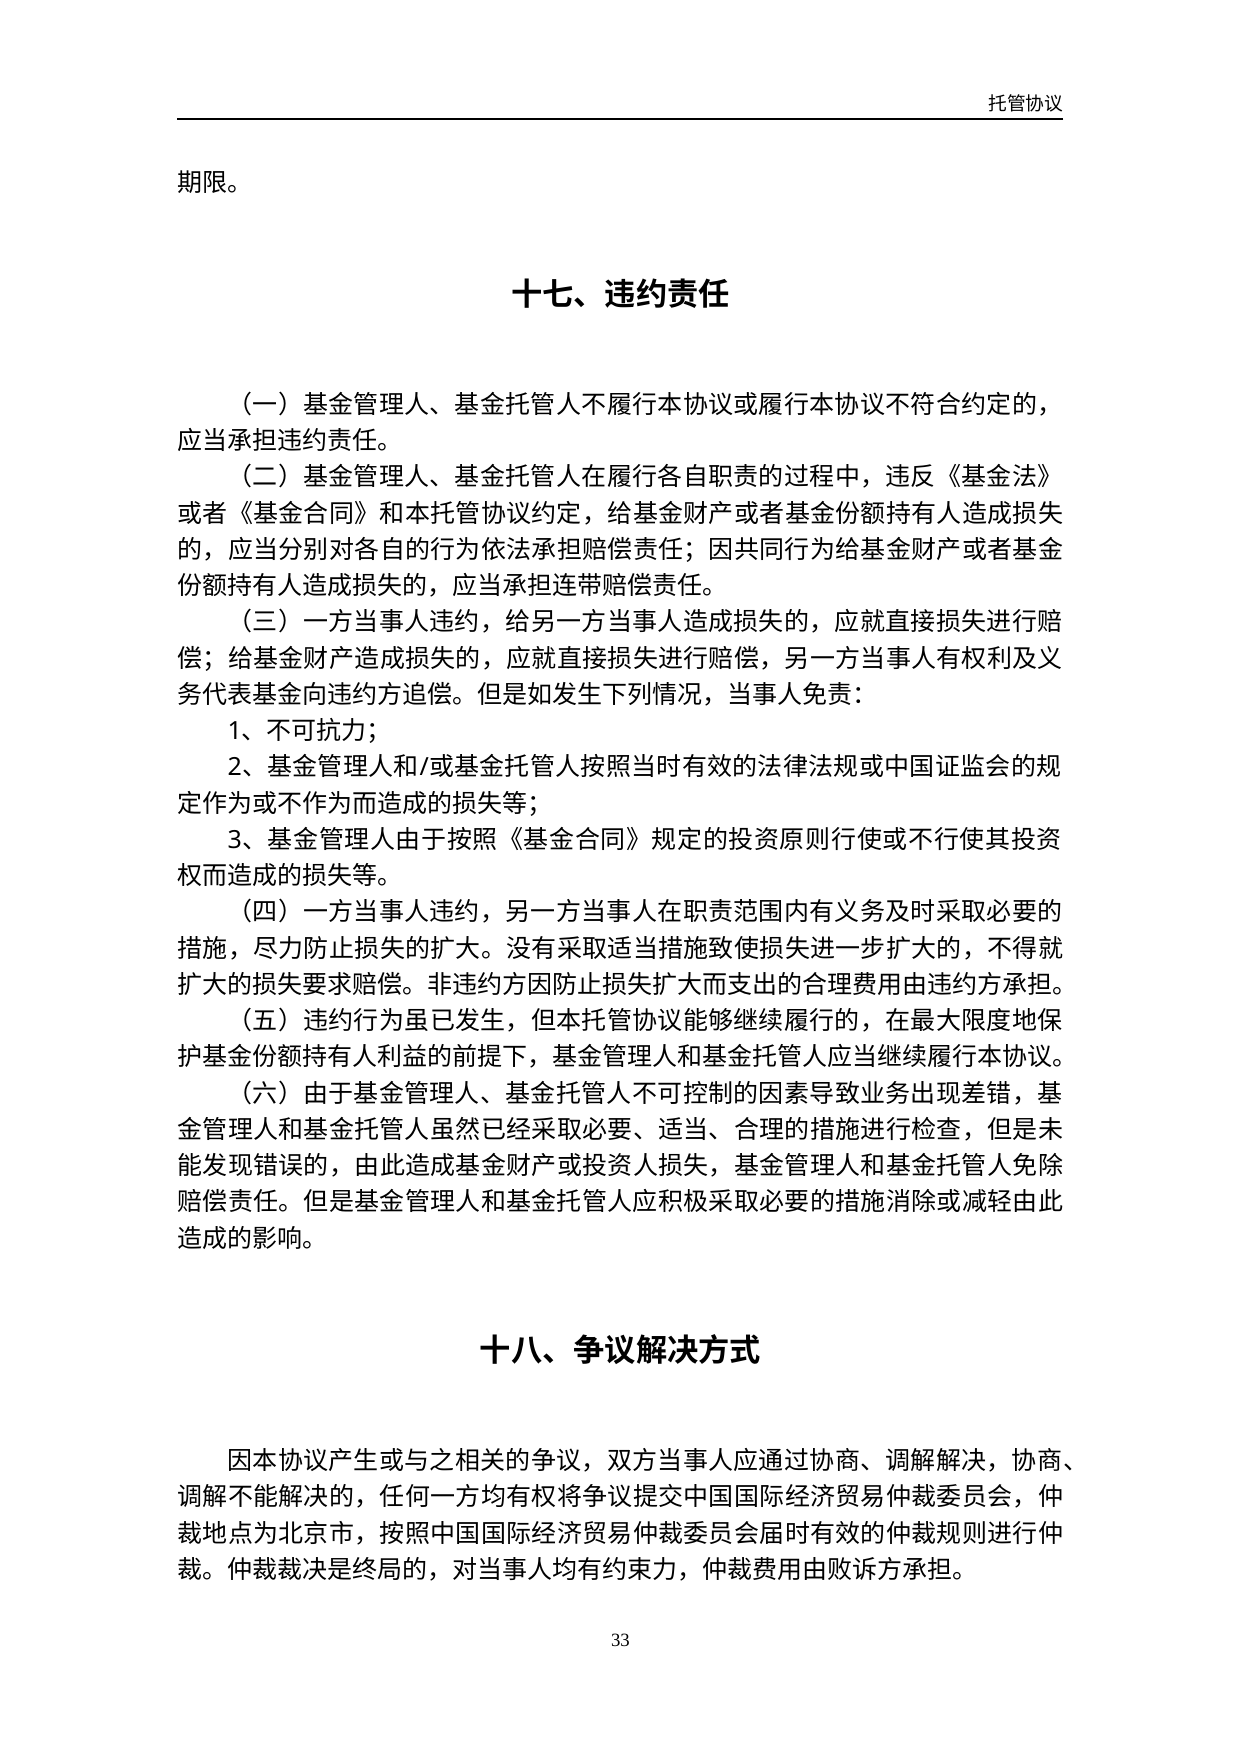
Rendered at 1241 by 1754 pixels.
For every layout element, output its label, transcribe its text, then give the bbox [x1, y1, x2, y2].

text （五）违约行为虽已发生，但本托管协议能够继续履行的，在最大限度地保护基金份额持有人利益的前提下，基金管理人和基金托管人应当继续履行本协议。 [177, 1001, 1063, 1073]
text 1、不可抗力； [177, 711, 1063, 747]
text （四）一方当事人违约，另一方当事人在职责范围内有义务及时采取必要的措施，尽力防止损失的扩大。没有采取适当措施致使损失进一步扩大的，不得就扩大的损失要求赔偿。非违约方因防止损失扩大而支出的合理费用由违约方承担。 [177, 892, 1063, 1001]
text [177, 162, 1063, 198]
text （一）基金管理人、基金托管人不履行本协议或履行本协议不符合约定的，应当承担违约责任。 [177, 384, 1063, 457]
text （六）由于基金管理人、基金托管人不可控制的因素导致业务出现差错，基金管理人和基金托管人虽然已经采取必要、适当、合理的措施进行检查，但是未能发现错误的，由此造成基金财产或投资人损失，基金管理人和基金托管人免除赔偿责任。但是基金管理人和基金托管人应积极采取必要的措施消除或减轻由此造成的影响。 [177, 1073, 1063, 1254]
text （二）基金管理人、基金托管人在履行各自职责的过程中，违反《基金法》或者《基金合同》和本托管协议约定，给基金财产或者基金份额持有人造成损失的，应当分别对各自的行为依法承担赔偿责任；因共同行为给基金财产或者基金份额持有人造成损失的，应当承担连带赔偿责任。 [177, 457, 1063, 602]
subtitle 十八、争议解决方式 [177, 1316, 1063, 1381]
text 因本协议产生或与之相关的争议，双方当事人应通过协商、调解解决，协商、调解不能解决的，任何一方均有权将争议提交中国国际经济贸易仲裁委员会，仲裁地点为北京市，按照中国国际经济贸易仲裁委员会届时有效的仲裁规则进行仲裁。仲裁裁决是终局的，对当事人均有约束力，仲裁费用由败诉方承担。 [177, 1441, 1063, 1586]
subtitle 十七、违约责任 [177, 259, 1063, 324]
text 3、基金管理人由于按照《基金合同》规定的投资原则行使或不行使其投资权而造成的损失等。 [177, 819, 1063, 892]
text （三）一方当事人违约，给另一方当事人造成损失的，应就直接损失进行赔偿；给基金财产造成损失的，应就直接损失进行赔偿，另一方当事人有权利及义务代表基金向违约方追偿。但是如发生下列情况，当事人免责： [177, 602, 1063, 711]
text 2、基金管理人和/或基金托管人按照当时有效的法律法规或中国证监会的规定作为或不作为而造成的损失等； [177, 747, 1063, 819]
